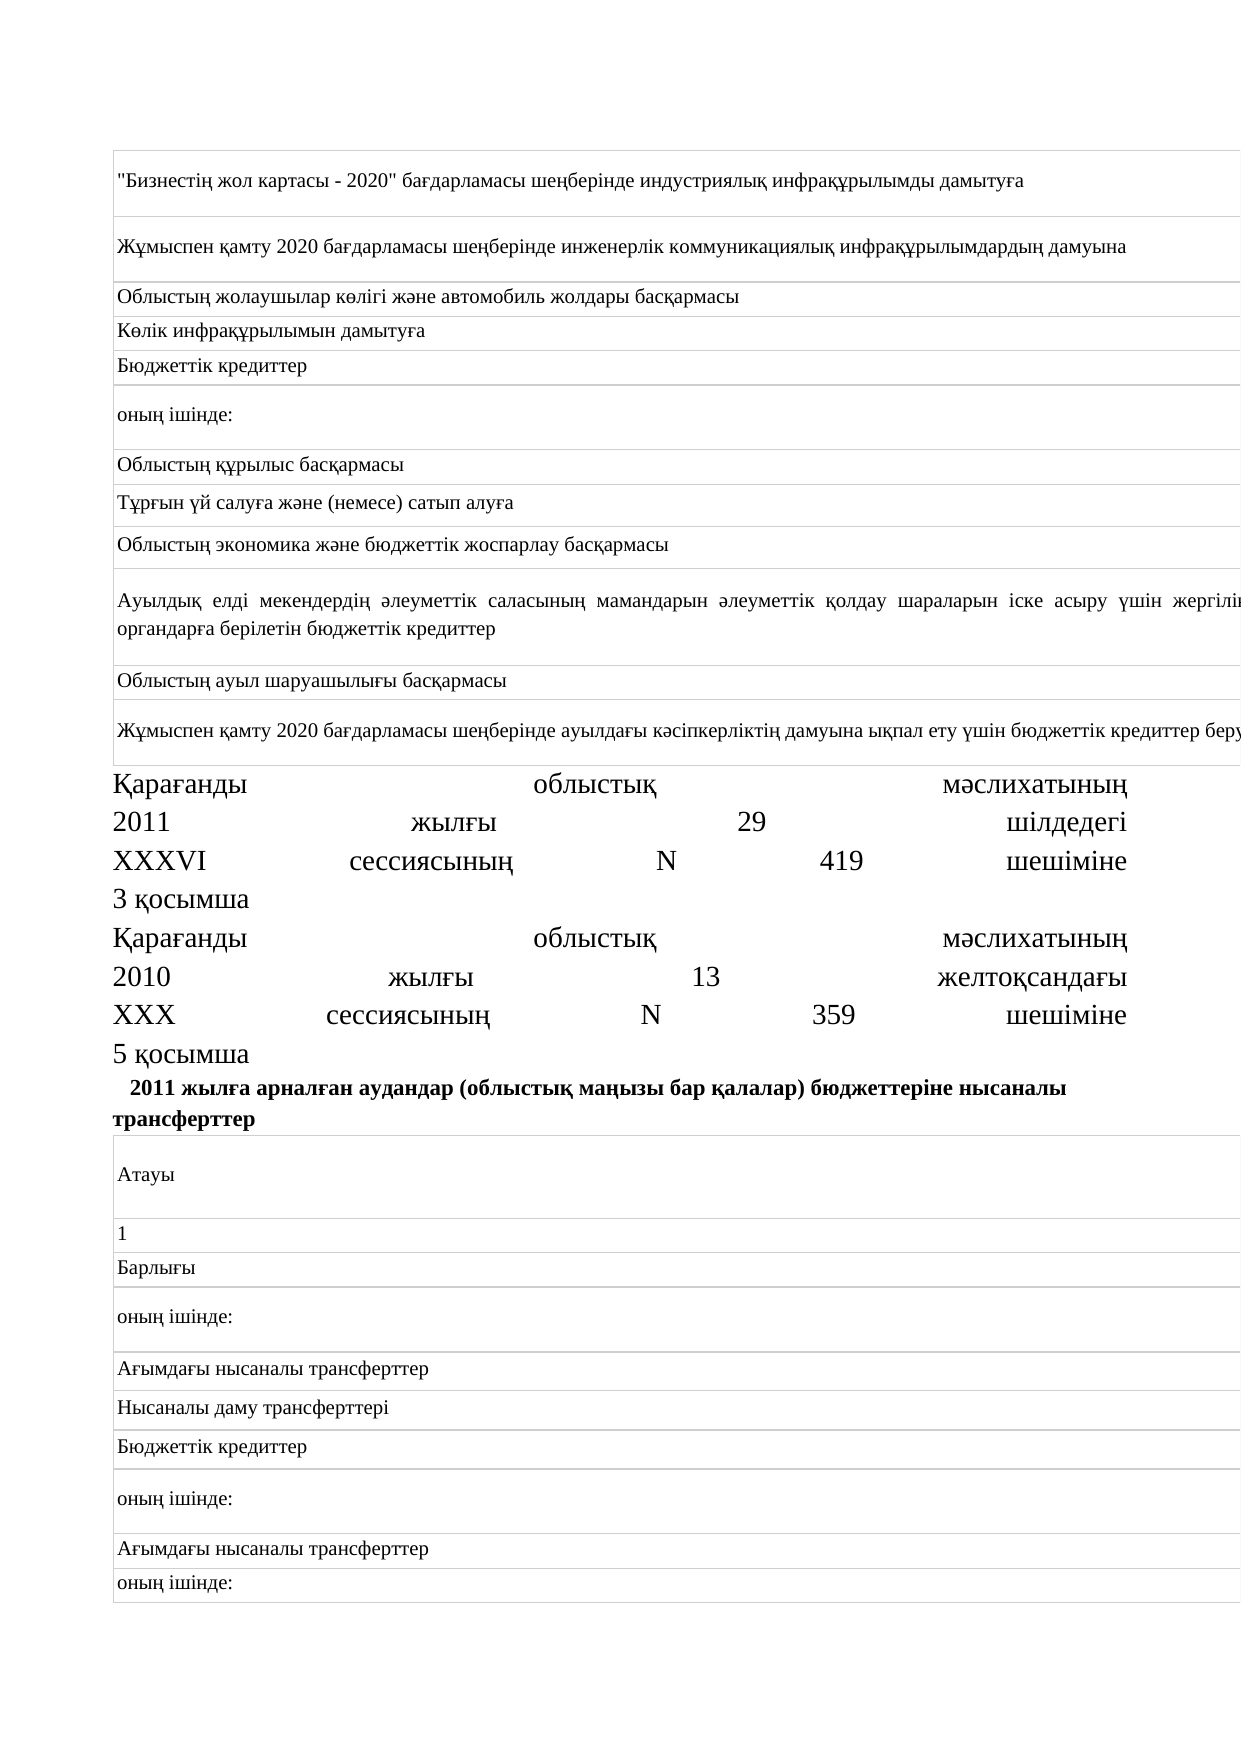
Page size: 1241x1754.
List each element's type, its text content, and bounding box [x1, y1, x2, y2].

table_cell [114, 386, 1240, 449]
text 2011 жылға арналған аудандар (облыстық маңызы бар қалалар) бюджеттеріне нысаналы трансферттер [112, 1074, 1128, 1131]
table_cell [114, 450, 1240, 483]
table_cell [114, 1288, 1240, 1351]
text Қарағанды облыстық мәслихатының 2010 жылғы 13 желтоқсандағы XXX сессиясының N 359 шешіміне 5 қосымша [112, 920, 1128, 1069]
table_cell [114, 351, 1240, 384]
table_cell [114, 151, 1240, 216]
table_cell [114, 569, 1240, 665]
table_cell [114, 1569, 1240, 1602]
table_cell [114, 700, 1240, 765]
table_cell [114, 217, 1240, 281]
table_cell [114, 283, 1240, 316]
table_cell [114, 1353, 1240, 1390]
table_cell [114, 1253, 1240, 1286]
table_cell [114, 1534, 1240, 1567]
text Қарағанды облыстық мәслихатының 2011 жылғы 29 шілдедегі XXXVI сессиясының N 419 шешіміне 3 қосымша [112, 766, 1128, 915]
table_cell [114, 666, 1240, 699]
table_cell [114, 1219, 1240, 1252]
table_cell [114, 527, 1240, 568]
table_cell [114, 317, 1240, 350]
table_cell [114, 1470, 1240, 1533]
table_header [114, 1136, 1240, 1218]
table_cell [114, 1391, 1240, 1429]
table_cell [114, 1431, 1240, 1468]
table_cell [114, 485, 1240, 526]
